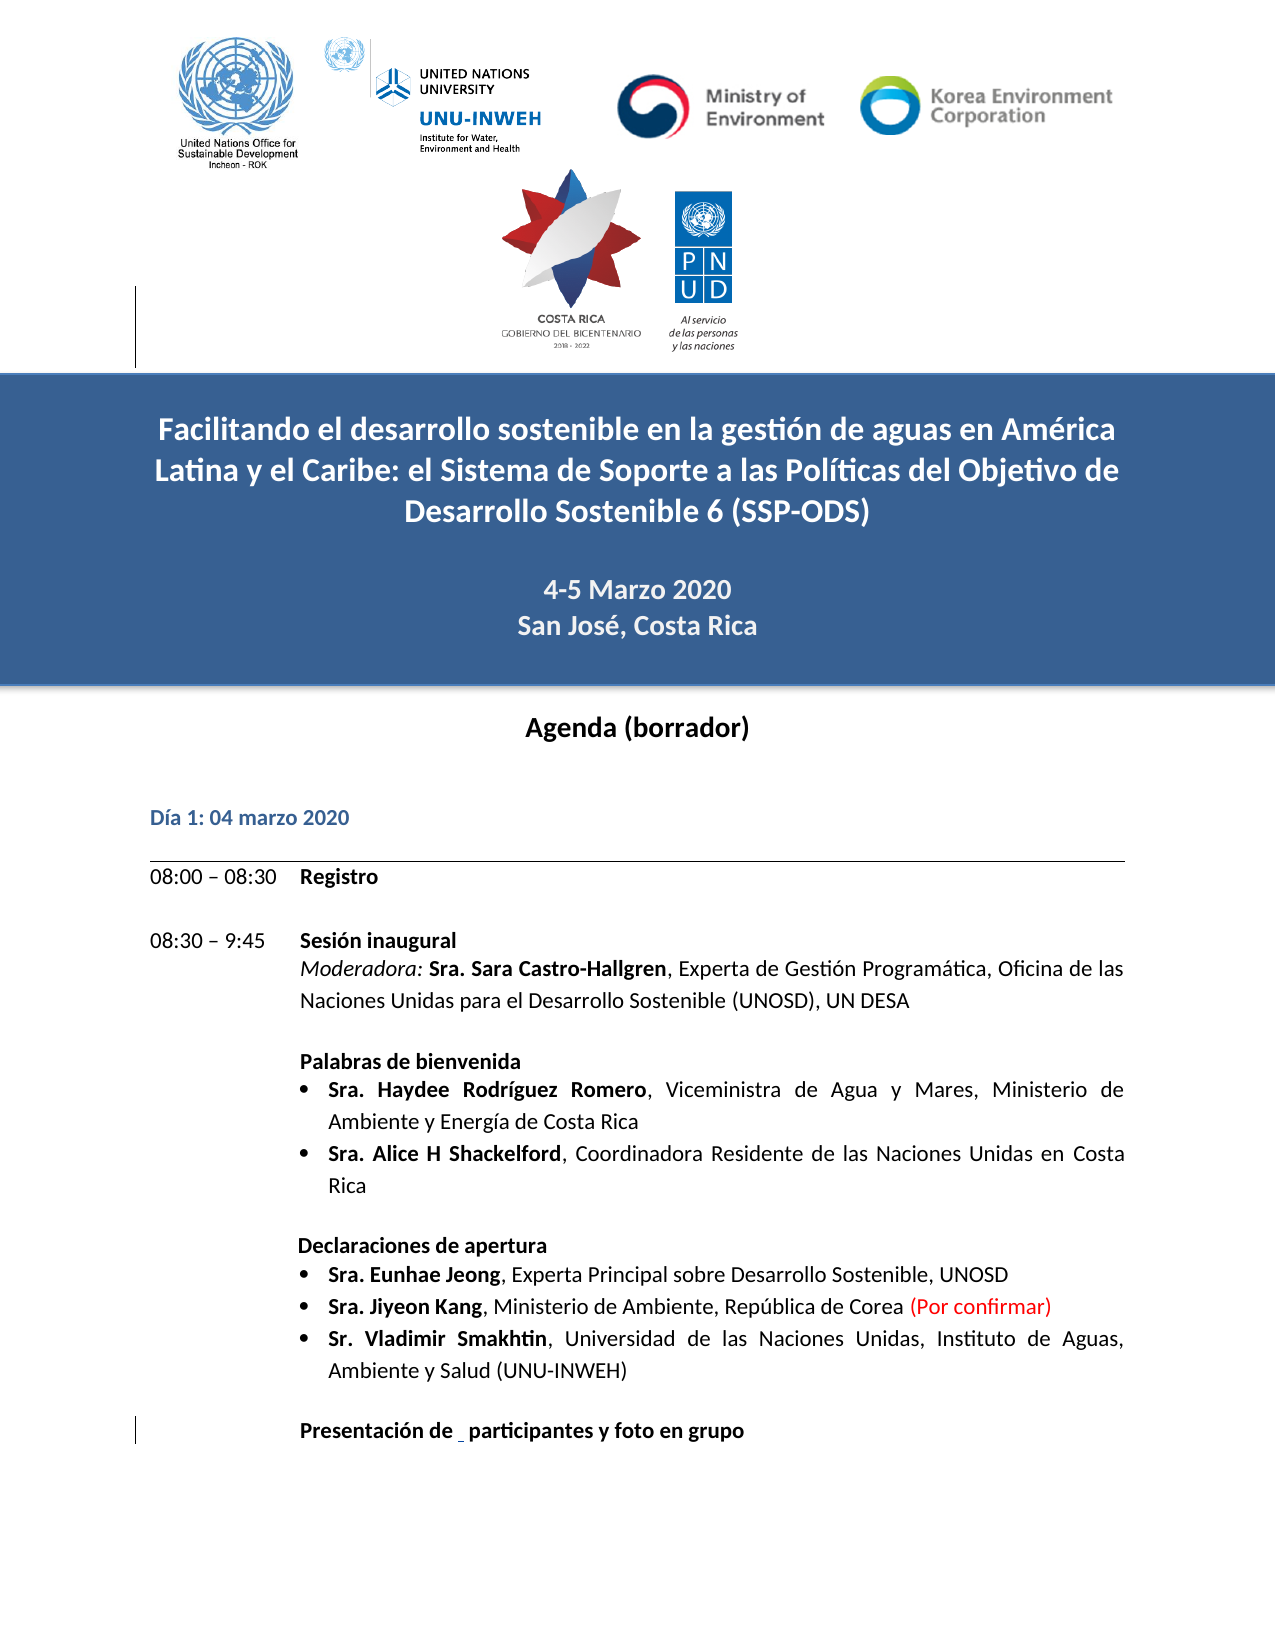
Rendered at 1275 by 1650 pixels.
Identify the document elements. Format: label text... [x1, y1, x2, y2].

text Agenda (borrador) [150, 709, 1125, 744]
list Sra. Eunhae Jeong, Experta Principal sobre Desarrollo Sostenible, UNOSD [300, 1260, 1125, 1288]
list Sra. Jiyeon Kang, Ministerio de Ambiente, República de Corea (Por confirmar) [300, 1292, 1125, 1320]
text 08:00 – 08:30 Registro [150, 862, 1125, 890]
picture [860, 76, 1113, 135]
text Presentación de participantes y foto en grupo [300, 1416, 1125, 1444]
list Moderadora: Sra. Sara Castro-Hallgren, Experta de Gestión Programática, Oficina de las Naciones Unidas para el Desarrollo Sostenible (UNOSD), UN DESA [300, 954, 1125, 1015]
text San José, Costa Rica [150, 607, 1125, 643]
list Sr. Vladimir Smakhtin, Universidad de las Naciones Unidas, Instituto de Aguas, Ambiente y Salud (UNU-INWEH) [300, 1324, 1125, 1384]
text Facilitando el desarrollo sostenible en la gestión de aguas en América Latina y el Caribe: el Sistema de Soporte a las Políticas del Objetivo de Desarrollo Sostenible 6 (SSP-ODS) [150, 408, 1125, 531]
list Sra. Alice H Shackelford, Coordinadora Residente de las Naciones Unidas en Costa Rica [300, 1139, 1125, 1199]
list Sra. Haydee Rodríguez Romero, Viceministra de Agua y Mares, Ministerio de Ambiente y Energía de Costa Rica [300, 1075, 1125, 1135]
text Palabras de bienvenida [300, 1047, 1125, 1075]
picture [324, 37, 825, 381]
text Día 1: 04 marzo 2020 [150, 803, 1125, 831]
picture [860, 110, 880, 135]
text 4-5 Marzo 2020 [150, 571, 1125, 607]
text 08:30 – 9:45 Sesión inaugural [150, 926, 1125, 954]
list Declaraciones de apertura [298, 1232, 1125, 1260]
picture [171, 37, 303, 170]
